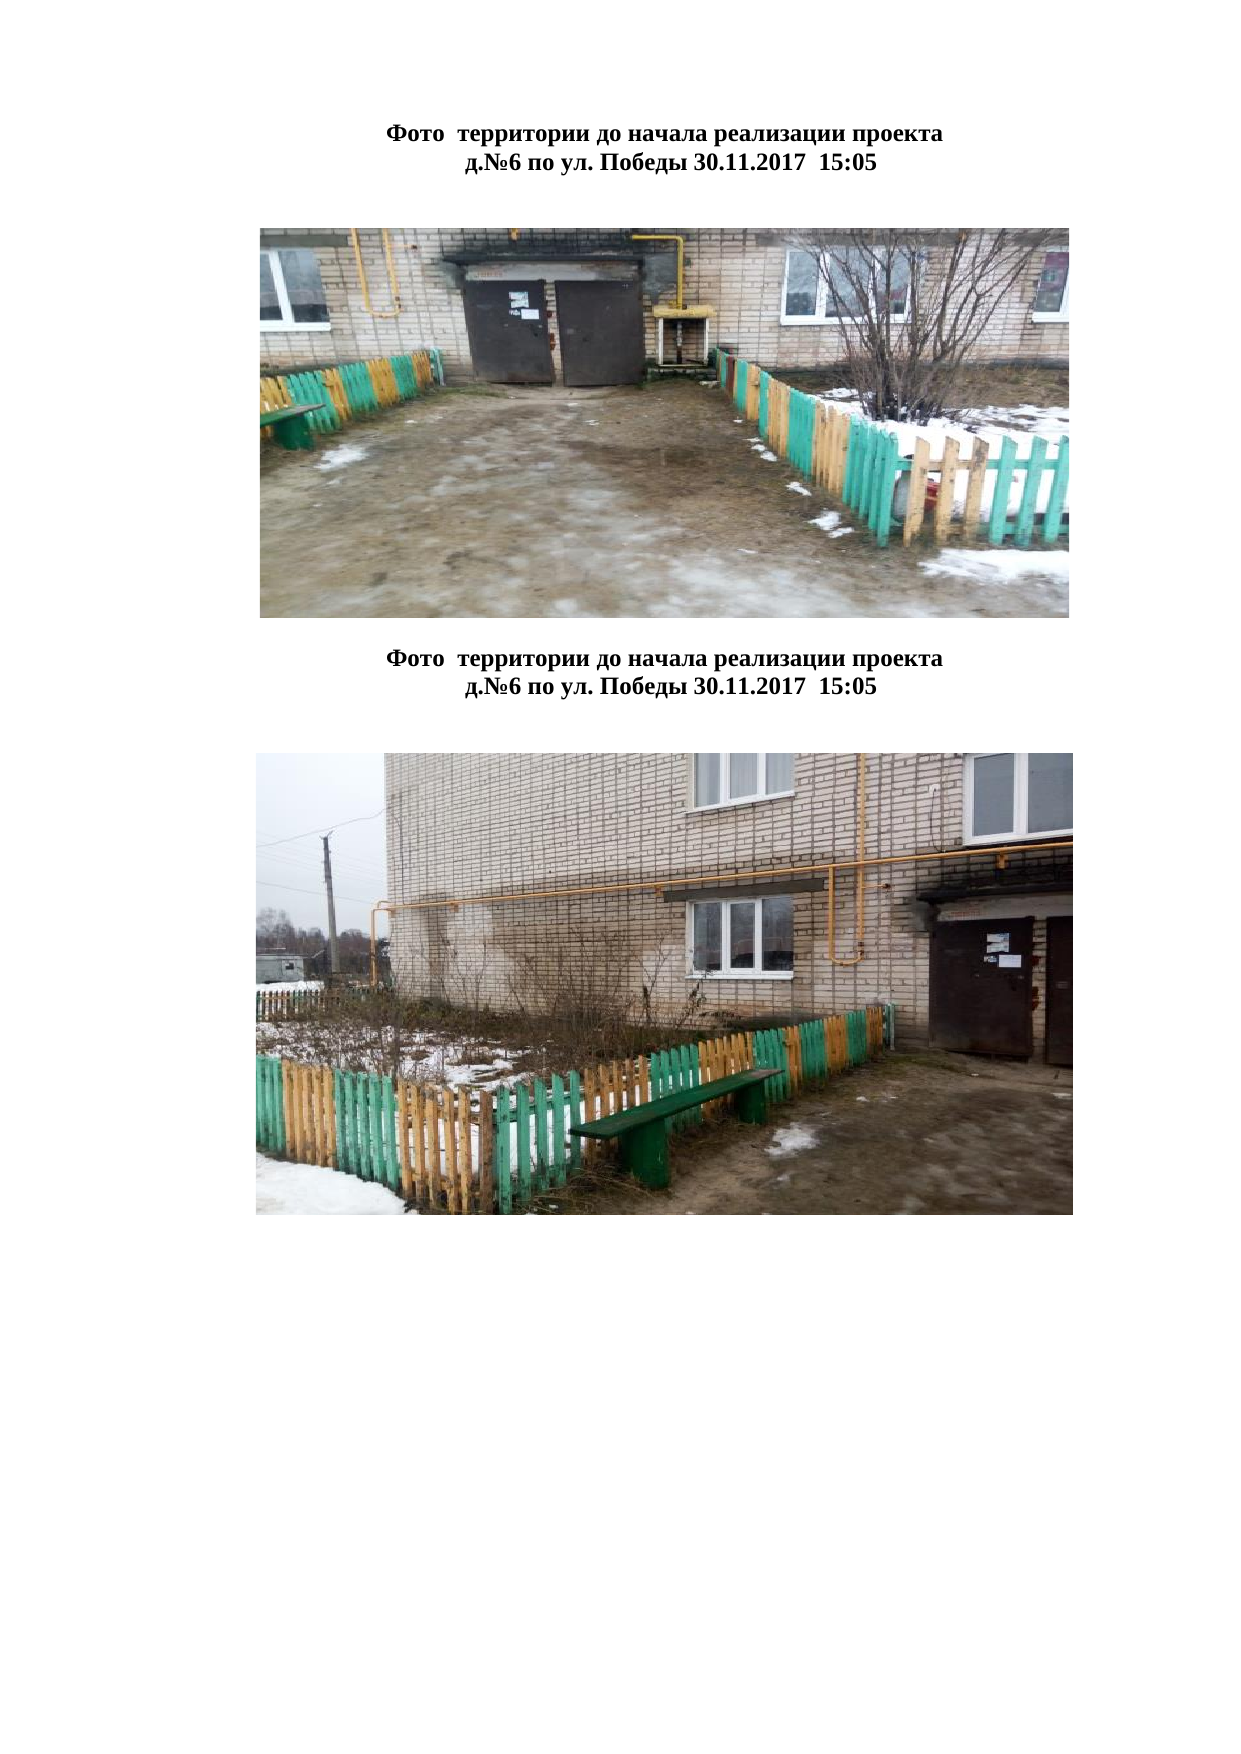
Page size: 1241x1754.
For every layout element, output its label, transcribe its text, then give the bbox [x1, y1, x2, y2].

text Фото территории до начала реализации проекта [177, 118, 1152, 147]
text д.№6 по ул. Победы 30.11.2017 15:05 [177, 147, 1152, 176]
picture [259, 228, 1070, 618]
text Фото территории до начала реализации проекта [177, 643, 1152, 671]
text д.№6 по ул. Победы 30.11.2017 15:05 [177, 671, 1152, 700]
picture [255, 753, 1073, 1215]
